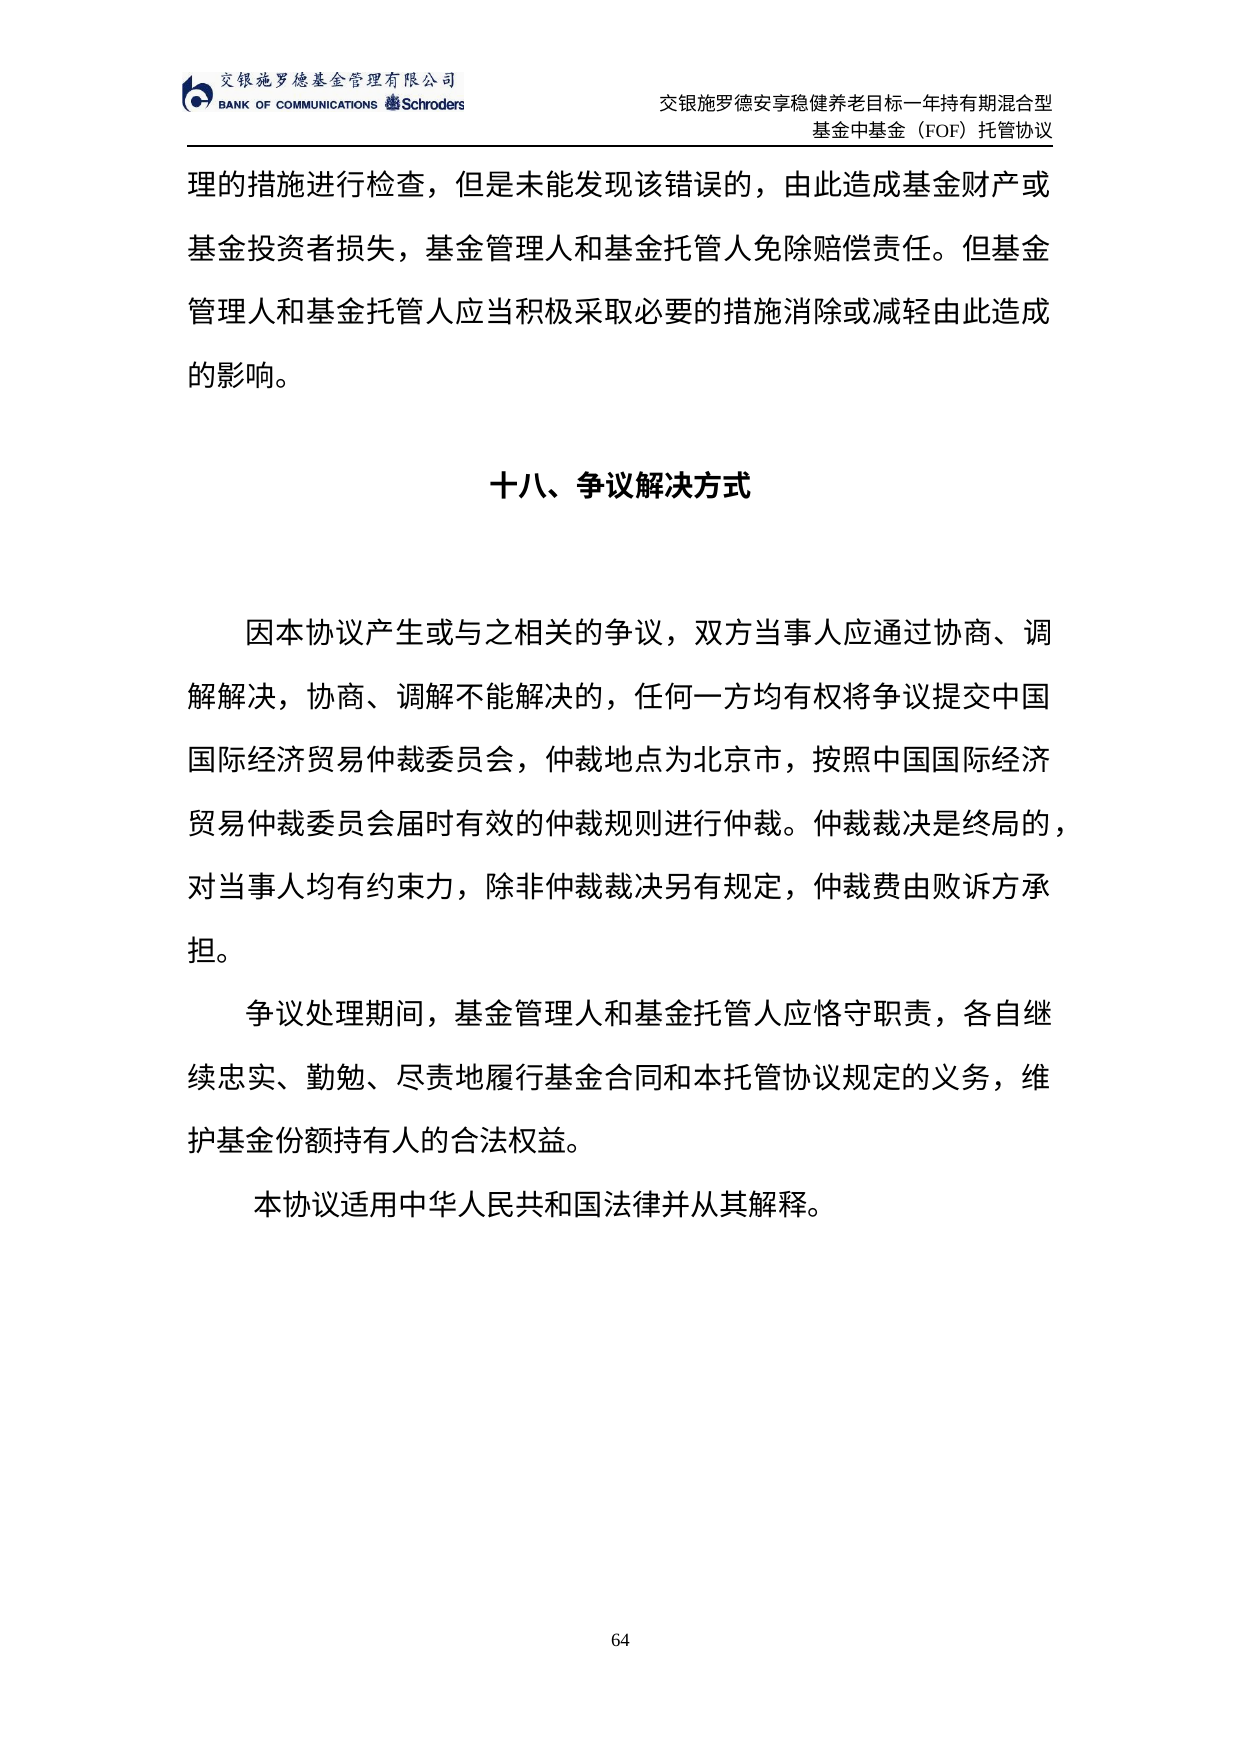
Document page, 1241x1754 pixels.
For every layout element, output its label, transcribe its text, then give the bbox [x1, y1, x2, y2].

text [187, 162, 1053, 394]
subtitle 十八、争议解决方式 [187, 451, 1053, 516]
picture [182, 72, 464, 112]
text 争议处理期间，基金管理人和基金托管人应恪守职责，各自继续忠实、勤勉、尽责地履行基金合同和本托管协议规定的义务，维护基金份额持有人的合法权益。 [187, 991, 1053, 1160]
text 因本协议产生或与之相关的争议，双方当事人应通过协商、调解解决，协商、调解不能解决的，任何一方均有权将争议提交中国国际经济贸易仲裁委员会，仲裁地点为北京市，按照中国国际经济贸易仲裁委员会届时有效的仲裁规则进行仲裁。仲裁裁决是终局的，对当事人均有约束力，除非仲裁裁决另有规定，仲裁费由败诉方承担。 [187, 610, 1053, 969]
text 本协议适用中华人民共和国法律并从其解释。 [187, 1181, 1053, 1223]
